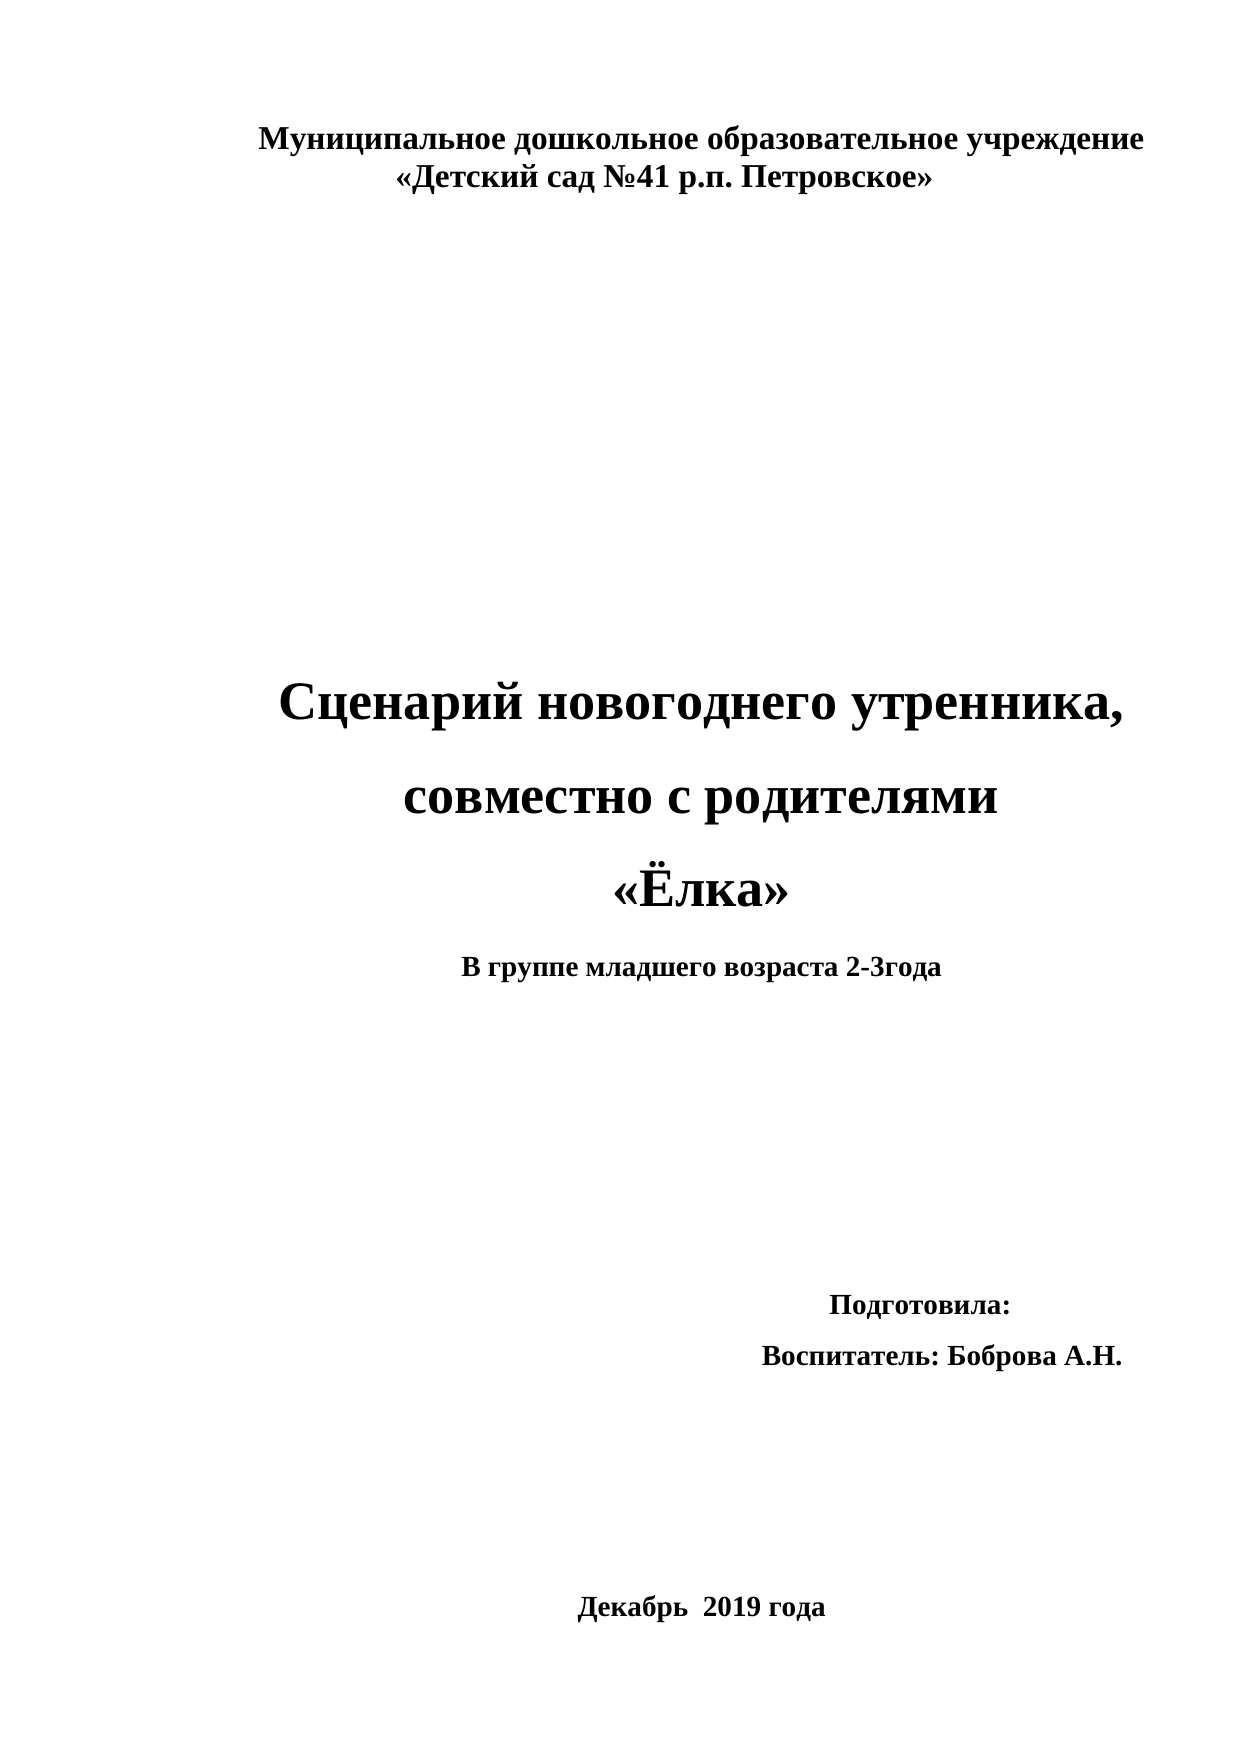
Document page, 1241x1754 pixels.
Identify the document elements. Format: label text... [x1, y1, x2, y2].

text В группе младшего возраста 2-3года [177, 949, 1152, 983]
text Сценарий новогоднего утренника, [177, 669, 1152, 731]
text Муниципальное дошкольное образовательное учреждение «Детский сад №41 р.п. Петровское» [177, 118, 1152, 195]
text Подготовила: [177, 1287, 1152, 1321]
text совместно с родителями [177, 763, 1152, 825]
text Декабрь 2019 года [177, 1589, 1152, 1623]
text Воспитатель: Боброва А.Н. [177, 1338, 1152, 1371]
text «Ёлка» [177, 856, 1152, 918]
